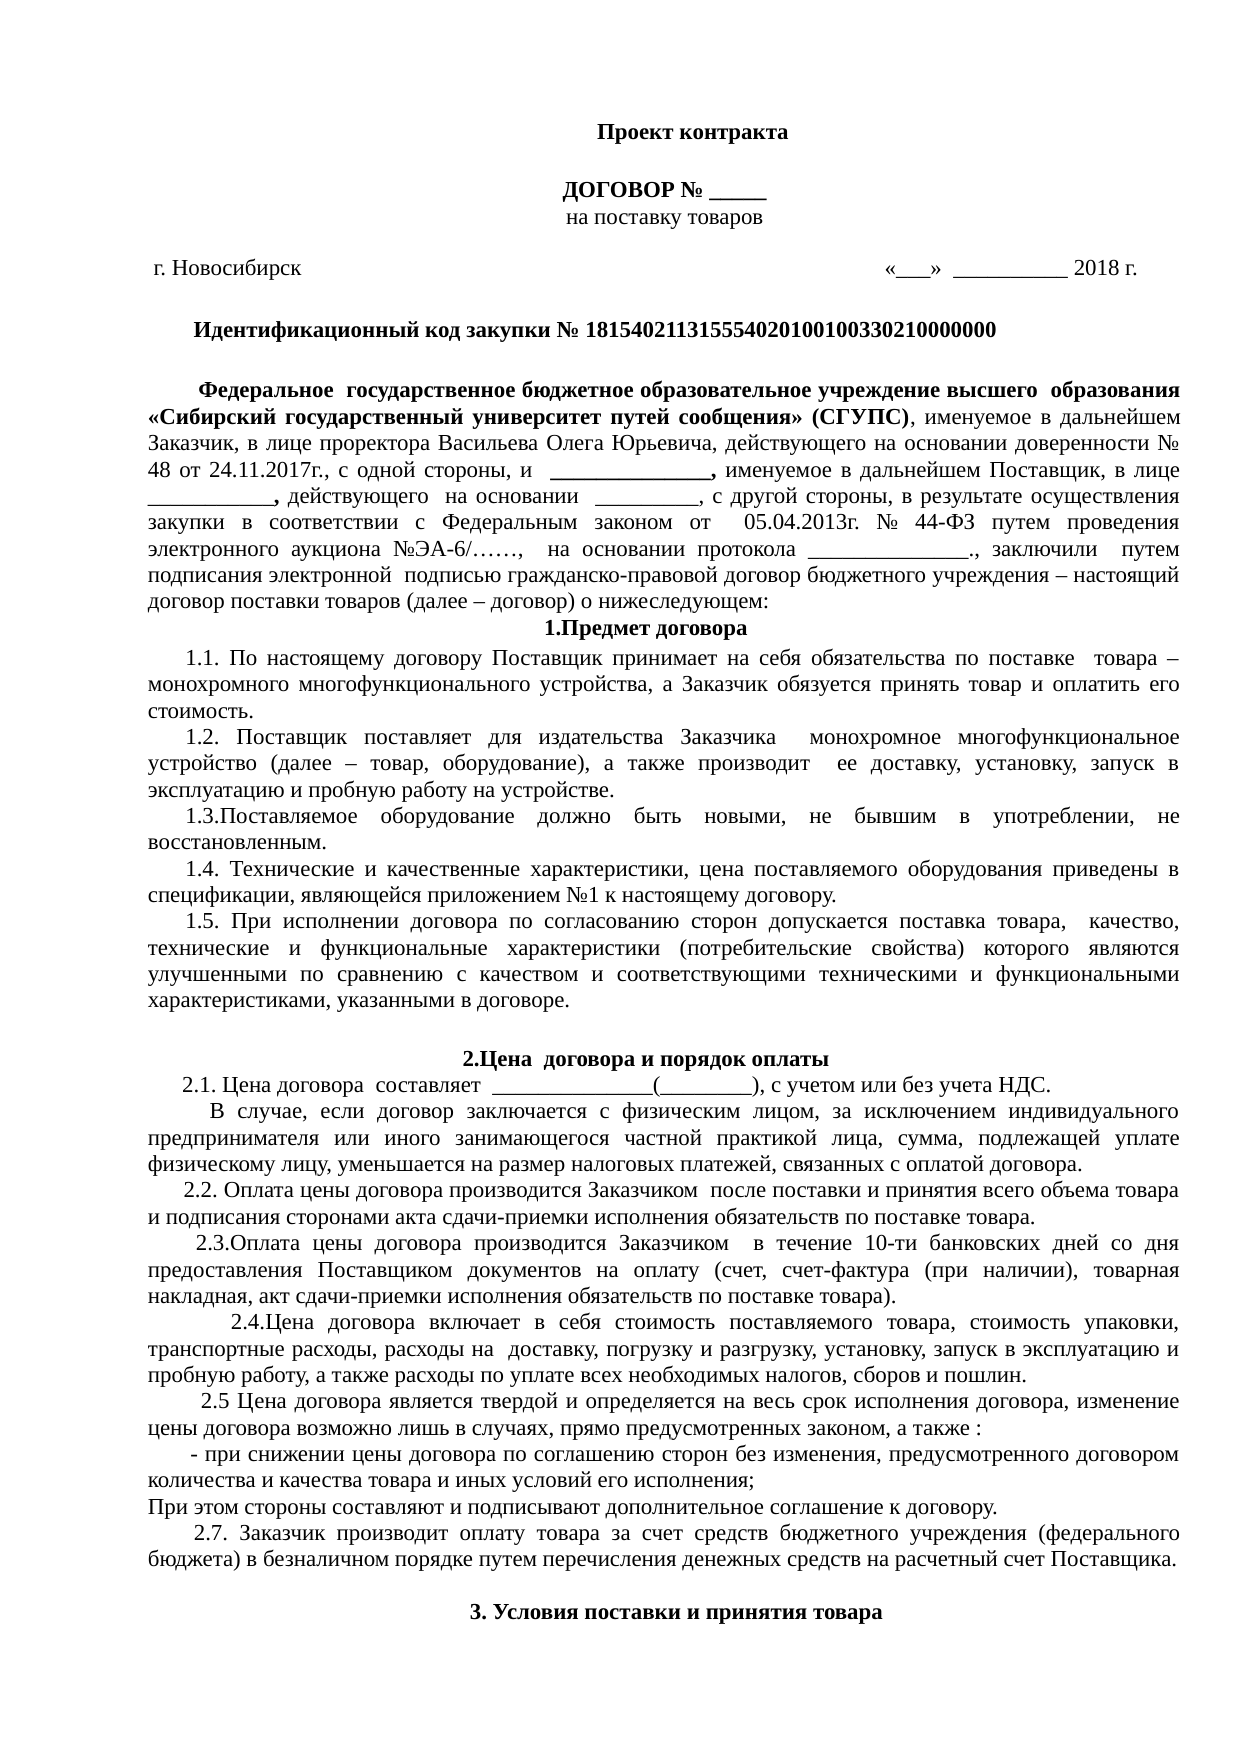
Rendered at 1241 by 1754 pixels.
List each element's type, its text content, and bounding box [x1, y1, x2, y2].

text 2.1. Цена договора составляет ______________(________), с учетом или без учета НДС. [148, 1071, 1181, 1097]
text 1.5. При исполнении договора по согласованию сторон допускается поставка товара, качество, технические и функциональные характеристики (потребительские свойства) которого являются улучшенными по сравнению с качеством и соответствующими техническими и функциональными характеристиками, указанными в договоре. [148, 907, 1181, 1013]
text 2.2. Оплата цены договора производится Заказчиком после поставки и принятия всего объема товара и подписания сторонами акта сдачи-приемки исполнения обязательств по поставке товара. [148, 1177, 1181, 1229]
text 1.Предмет договора [110, 614, 1181, 640]
text Проект контракта [148, 118, 1181, 144]
text - при снижении цены договора по соглашению сторон без изменения, предусмотренного договором количества и качества товара и иных условий его исполнения; [148, 1440, 1181, 1493]
text на поставку товаров [148, 203, 1181, 229]
text Федеральное государственное бюджетное образовательное учреждение высшего образования «Сибирский государственный университет путей сообщения» (СГУПС), именуемое в дальнейшем Заказчик, в лице проректора Васильева Олега Юрьевича, действующего на основании доверенности № 48 от 24.11.2017г., с одной стороны, и ______________, именуемое в дальнейшем Поставщик, в лице ___________, действующего на основании _________, с другой стороны, в результате осуществления закупки в соответствии с Федеральным законом от 05.04.2013г. № 44-ФЗ путем проведения электронного аукциона №ЭА-6/……, на основании протокола ______________., заключили путем подписания электронной подписью гражданско-правовой договор бюджетного учреждения – настоящий договор поставки товаров (далее – договор) о нижеследующем: [148, 377, 1181, 614]
text ДОГОВОР № _____ [148, 176, 1181, 203]
text 3. Условия поставки и принятия товара [148, 1598, 1181, 1624]
text 2.7. Заказчик производит оплату товара за счет средств бюджетного учреждения (федерального бюджета) в безналичном порядке путем перечисления денежных средств на расчетный счет Поставщика. [148, 1519, 1181, 1572]
text г. Новосибирск «___» __________ 2018 г. [148, 254, 1181, 280]
text При этом стороны составляют и подписывают дополнительное соглашение к договору. [148, 1493, 1181, 1519]
text 2.5 Цена договора является твердой и определяется на весь срок исполнения договора, изменение цены договора возможно лишь в случаях, прямо предусмотренных законом, а также : [148, 1387, 1181, 1440]
text 1.1. По настоящему договору Поставщик принимает на себя обязательства по поставке товара – монохромного многофункционального устройства, а Заказчик обязуется принять товар и оплатить его стоимость. [148, 644, 1181, 723]
text 1.3.Поставляемое оборудование должно быть новыми, не бывшим в употреблении, не восстановленным. [148, 802, 1181, 855]
text 1.2. Поставщик поставляет для издательства Заказчика монохромное многофункциональное устройство (далее – товар, оборудование), а также производит ее доставку, установку, запуск в эксплуатацию и пробную работу на устройстве. [148, 723, 1181, 802]
text 2.4.Цена договора включает в себя стоимость поставляемого товара, стоимость упаковки, транспортные расходы, расходы на доставку, погрузку и разгрузку, установку, запуск в эксплуатацию и пробную работу, а также расходы по уплате всех необходимых налогов, сборов и пошлин. [148, 1308, 1181, 1387]
text Идентификационный код закупки № 181540211315554020100100330210000000 [148, 316, 1181, 342]
text 2.3.Оплата цены договора производится Заказчиком в течение 10-ти банковских дней со дня предоставления Поставщиком документов на оплату (счет, счет-фактура (при наличии), товарная накладная, акт сдачи-приемки исполнения обязательств по поставке товара). [148, 1229, 1181, 1308]
text 2.Цена договора и порядок оплаты [110, 1045, 1181, 1071]
text 1.4. Технические и качественные характеристики, цена поставляемого оборудования приведены в спецификации, являющейся приложением №1 к настоящему договору. [148, 855, 1181, 907]
text В случае, если договор заключается с физическим лицом, за исключением индивидуального предпринимателя или иного занимающегося частной практикой лица, сумма, подлежащей уплате физическому лицу, уменьшается на размер налоговых платежей, связанных с оплатой договора. [148, 1097, 1181, 1177]
